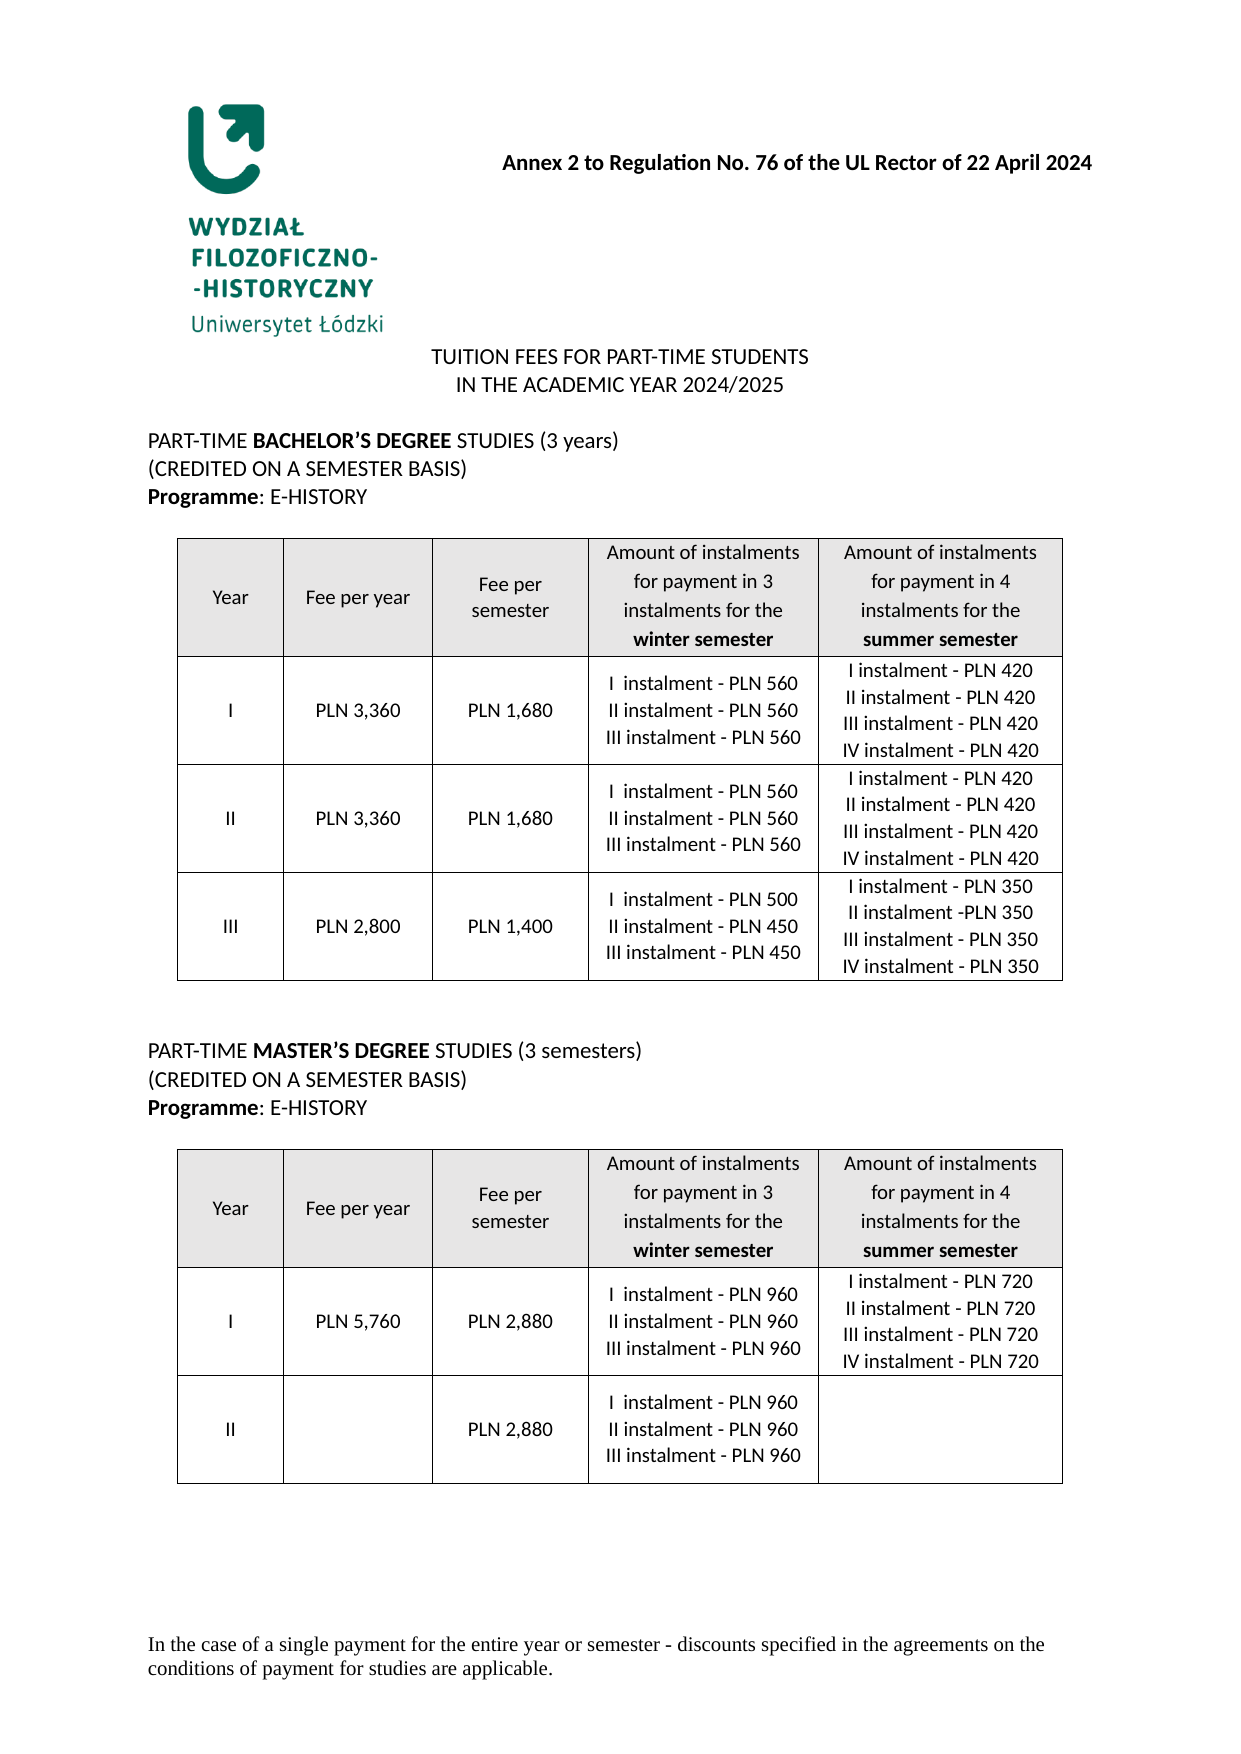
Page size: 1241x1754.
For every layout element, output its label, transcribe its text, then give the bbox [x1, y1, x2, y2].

text IN THE ACADEMIC YEAR 2024/2025 [148, 370, 1093, 398]
table_cell I instalment - PLN 560 II instalment - PLN 560 III instalment - PLN 560 [589, 657, 818, 764]
table_header Amount of instalments for payment in 4 instalments for the summer semester [819, 539, 1062, 656]
table_cell I instalment - PLN 720 II instalment - PLN 720 III instalment - PLN 720 IV instalment - PLN 720 [819, 1268, 1062, 1375]
table_header Year [178, 539, 283, 656]
table_header Fee per semester [433, 539, 588, 656]
table_header Amount of instalments for payment in 3 instalments for the winter semester [589, 539, 818, 656]
picture [11, 6, 1241, 381]
text PART-TIME BACHELOR’S DEGREE STUDIES (3 years) [148, 426, 1093, 454]
table_cell II [178, 1376, 283, 1482]
table_cell PLN 1,400 [433, 873, 588, 979]
table_header Fee per semester [433, 1150, 588, 1267]
table_cell III [178, 873, 283, 979]
table_header Year [178, 1150, 283, 1267]
table_cell PLN 1,680 [433, 765, 588, 872]
table_cell PLN 5,760 [284, 1268, 432, 1375]
table_cell PLN 3,360 [284, 657, 432, 764]
table_header Fee per year [284, 1150, 432, 1267]
table_cell [284, 1376, 432, 1482]
table_cell I instalment - PLN 960 II instalment - PLN 960 III instalment - PLN 960 [589, 1268, 818, 1375]
table_cell [819, 1376, 1062, 1482]
table_cell PLN 1,680 [433, 657, 588, 764]
table_cell I instalment - PLN 420 II instalment - PLN 420 III instalment - PLN 420 IV instalment - PLN 420 [819, 657, 1062, 764]
table_cell I instalment - PLN 500 II instalment - PLN 450 III instalment - PLN 450 [589, 873, 818, 979]
table_cell PLN 3,360 [284, 765, 432, 872]
table_cell PLN 2,800 [284, 873, 432, 979]
table_cell PLN 2,880 [433, 1376, 588, 1482]
table_header Fee per year [284, 539, 432, 656]
text TUITION FEES FOR PART-TIME STUDENTS [148, 342, 1093, 370]
text Programme: E-HISTORY [148, 1093, 1093, 1121]
text Programme: E-HISTORY [148, 482, 1093, 510]
text PART-TIME MASTER’S DEGREE STUDIES (3 semesters) [148, 1037, 1093, 1065]
table_header Amount of instalments for payment in 4 instalments for the summer semester [819, 1150, 1062, 1267]
table_cell PLN 2,880 [433, 1268, 588, 1375]
table_cell I [178, 657, 283, 764]
table_cell II [178, 765, 283, 872]
table_cell I instalment - PLN 960 II instalment - PLN 960 III instalment - PLN 960 [589, 1376, 818, 1482]
text (CREDITED ON A SEMESTER BASIS) [148, 1065, 1093, 1093]
text (CREDITED ON A SEMESTER BASIS) [148, 454, 1093, 482]
table_cell I instalment - PLN 350 II instalment -PLN 350 III instalment - PLN 350 IV instalment - PLN 350 [819, 873, 1062, 979]
text Annex 2 to Regulation No. 76 of the UL Rector of 22 April 2024 [148, 148, 1093, 176]
table_header Amount of instalments for payment in 3 instalments for the winter semester [589, 1150, 818, 1267]
table_cell I instalment - PLN 560 II instalment - PLN 560 III instalment - PLN 560 [589, 765, 818, 872]
table_cell I instalment - PLN 420 II instalment - PLN 420 III instalment - PLN 420 IV instalment - PLN 420 [819, 765, 1062, 872]
table_cell I [178, 1268, 283, 1375]
